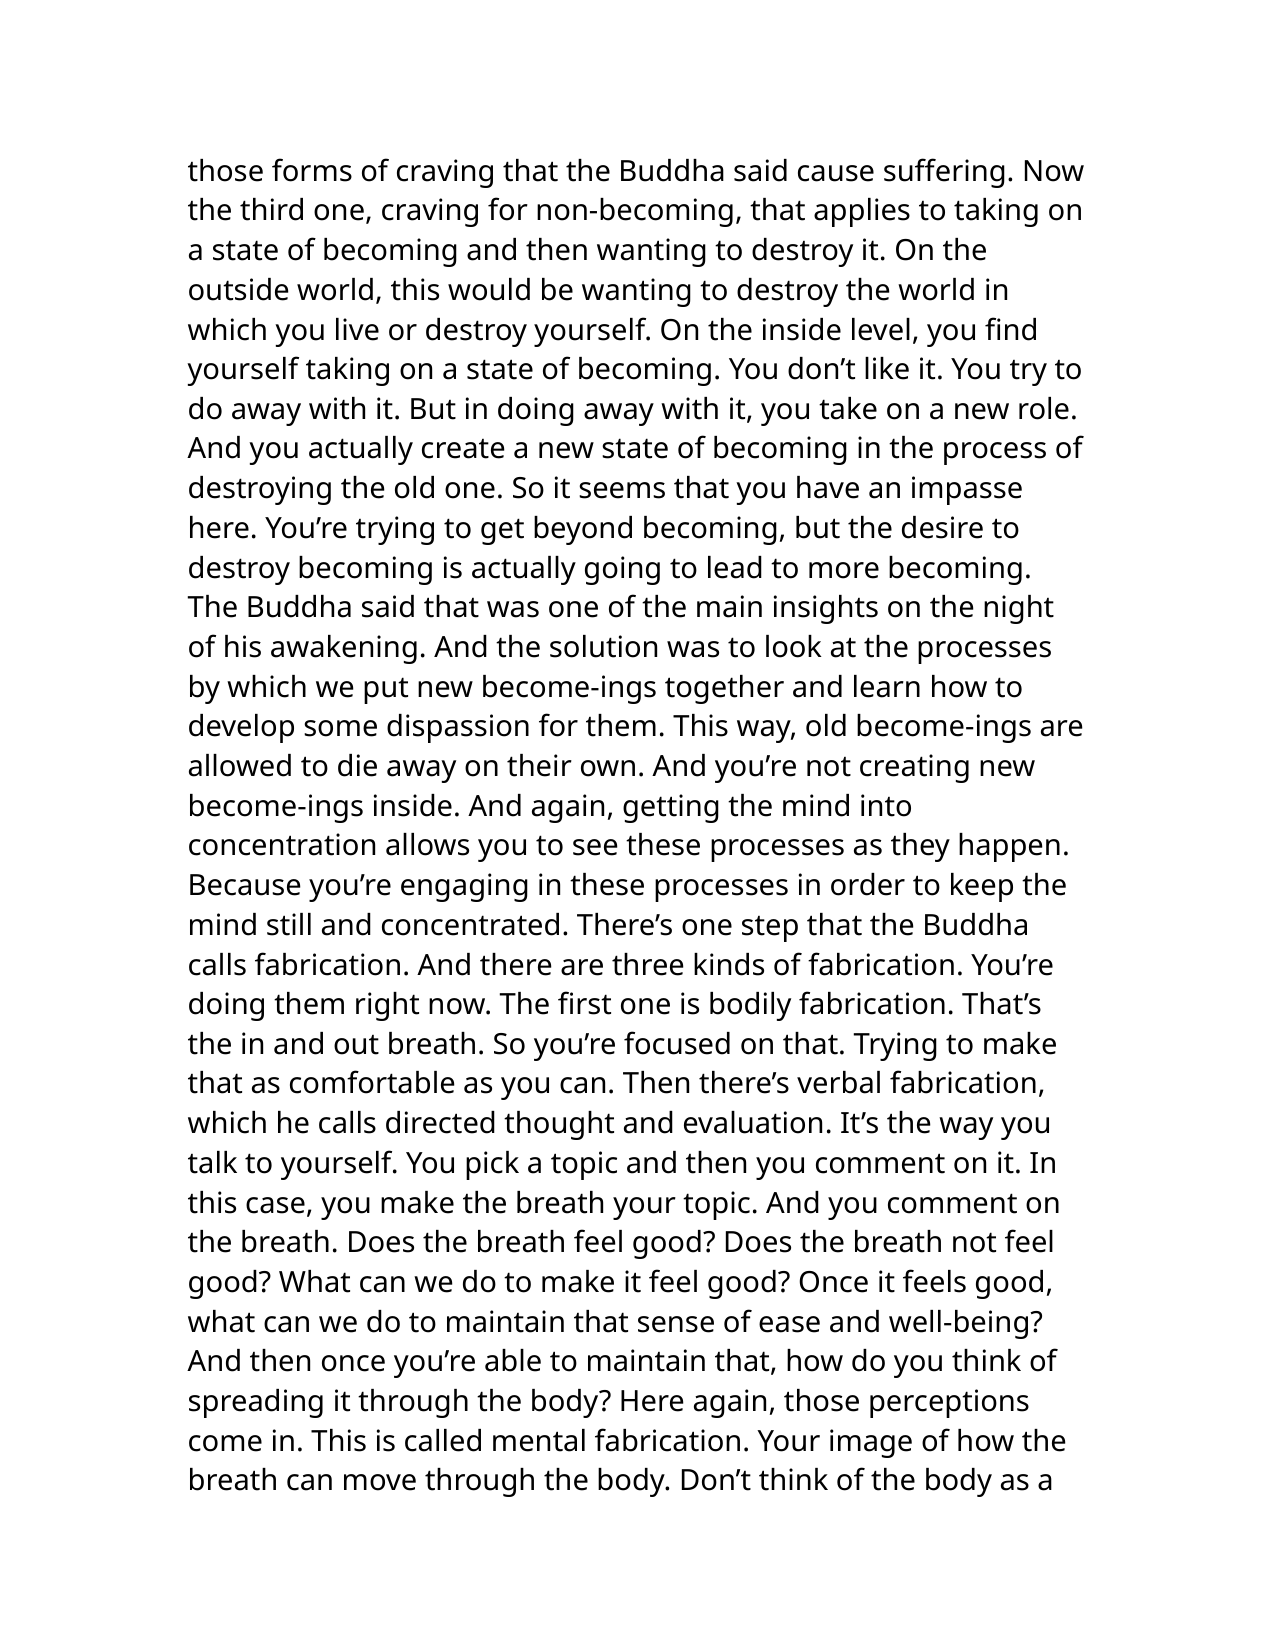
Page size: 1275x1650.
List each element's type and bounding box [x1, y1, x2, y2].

text [187, 150, 1087, 1499]
